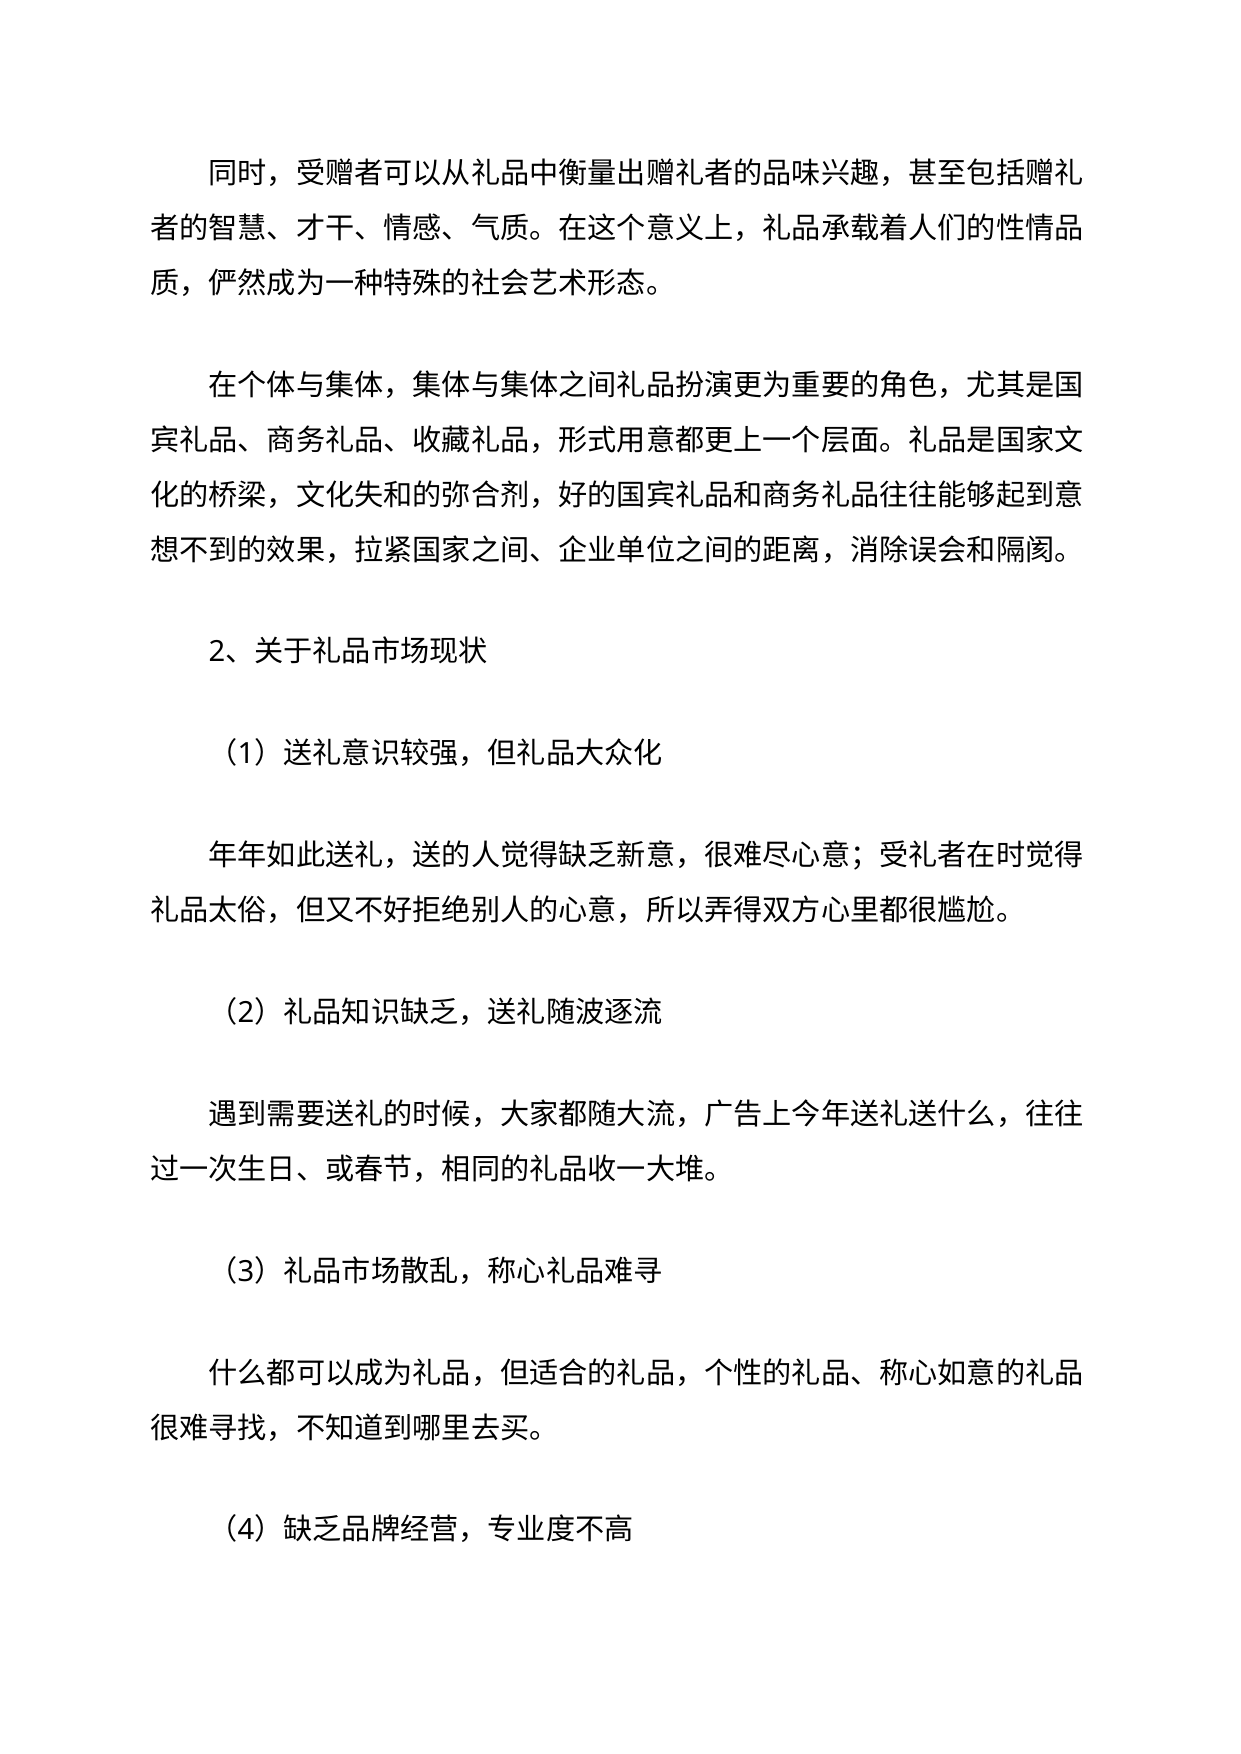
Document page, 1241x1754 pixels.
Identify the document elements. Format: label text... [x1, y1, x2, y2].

text （1）送礼意识较强，但礼品大众化 [150, 730, 1090, 772]
text 同时，受赠者可以从礼品中衡量出赠礼者的品味兴趣，甚至包括赠礼者的智慧、才干、情感、气质。在这个意义上，礼品承载着人们的性情品质，俨然成为一种特殊的社会艺术形态。 [150, 150, 1090, 302]
text 什么都可以成为礼品，但适合的礼品，个性的礼品、称心如意的礼品很难寻找，不知道到哪里去买。 [150, 1349, 1090, 1446]
text （2）礼品知识缺乏，送礼随波逐流 [150, 989, 1090, 1031]
text 2、关于礼品市场现状 [150, 628, 1090, 670]
text （4）缺乏品牌经营，专业度不高 [150, 1506, 1090, 1548]
text 年年如此送礼，送的人觉得缺乏新意，很难尽心意；受礼者在时觉得礼品太俗，但又不好拒绝别人的心意，所以弄得双方心里都很尴尬。 [150, 832, 1090, 929]
text 遇到需要送礼的时候，大家都随大流，广告上今年送礼送什么，往往过一次生日、或春节，相同的礼品收一大堆。 [150, 1091, 1090, 1188]
text （3）礼品市场散乱，称心礼品难寻 [150, 1247, 1090, 1290]
text 在个体与集体，集体与集体之间礼品扮演更为重要的角色，尤其是国宾礼品、商务礼品、收藏礼品，形式用意都更上一个层面。礼品是国家文化的桥梁，文化失和的弥合剂，好的国宾礼品和商务礼品往往能够起到意想不到的效果，拉紧国家之间、企业单位之间的距离，消除误会和隔阂。 [150, 362, 1090, 568]
